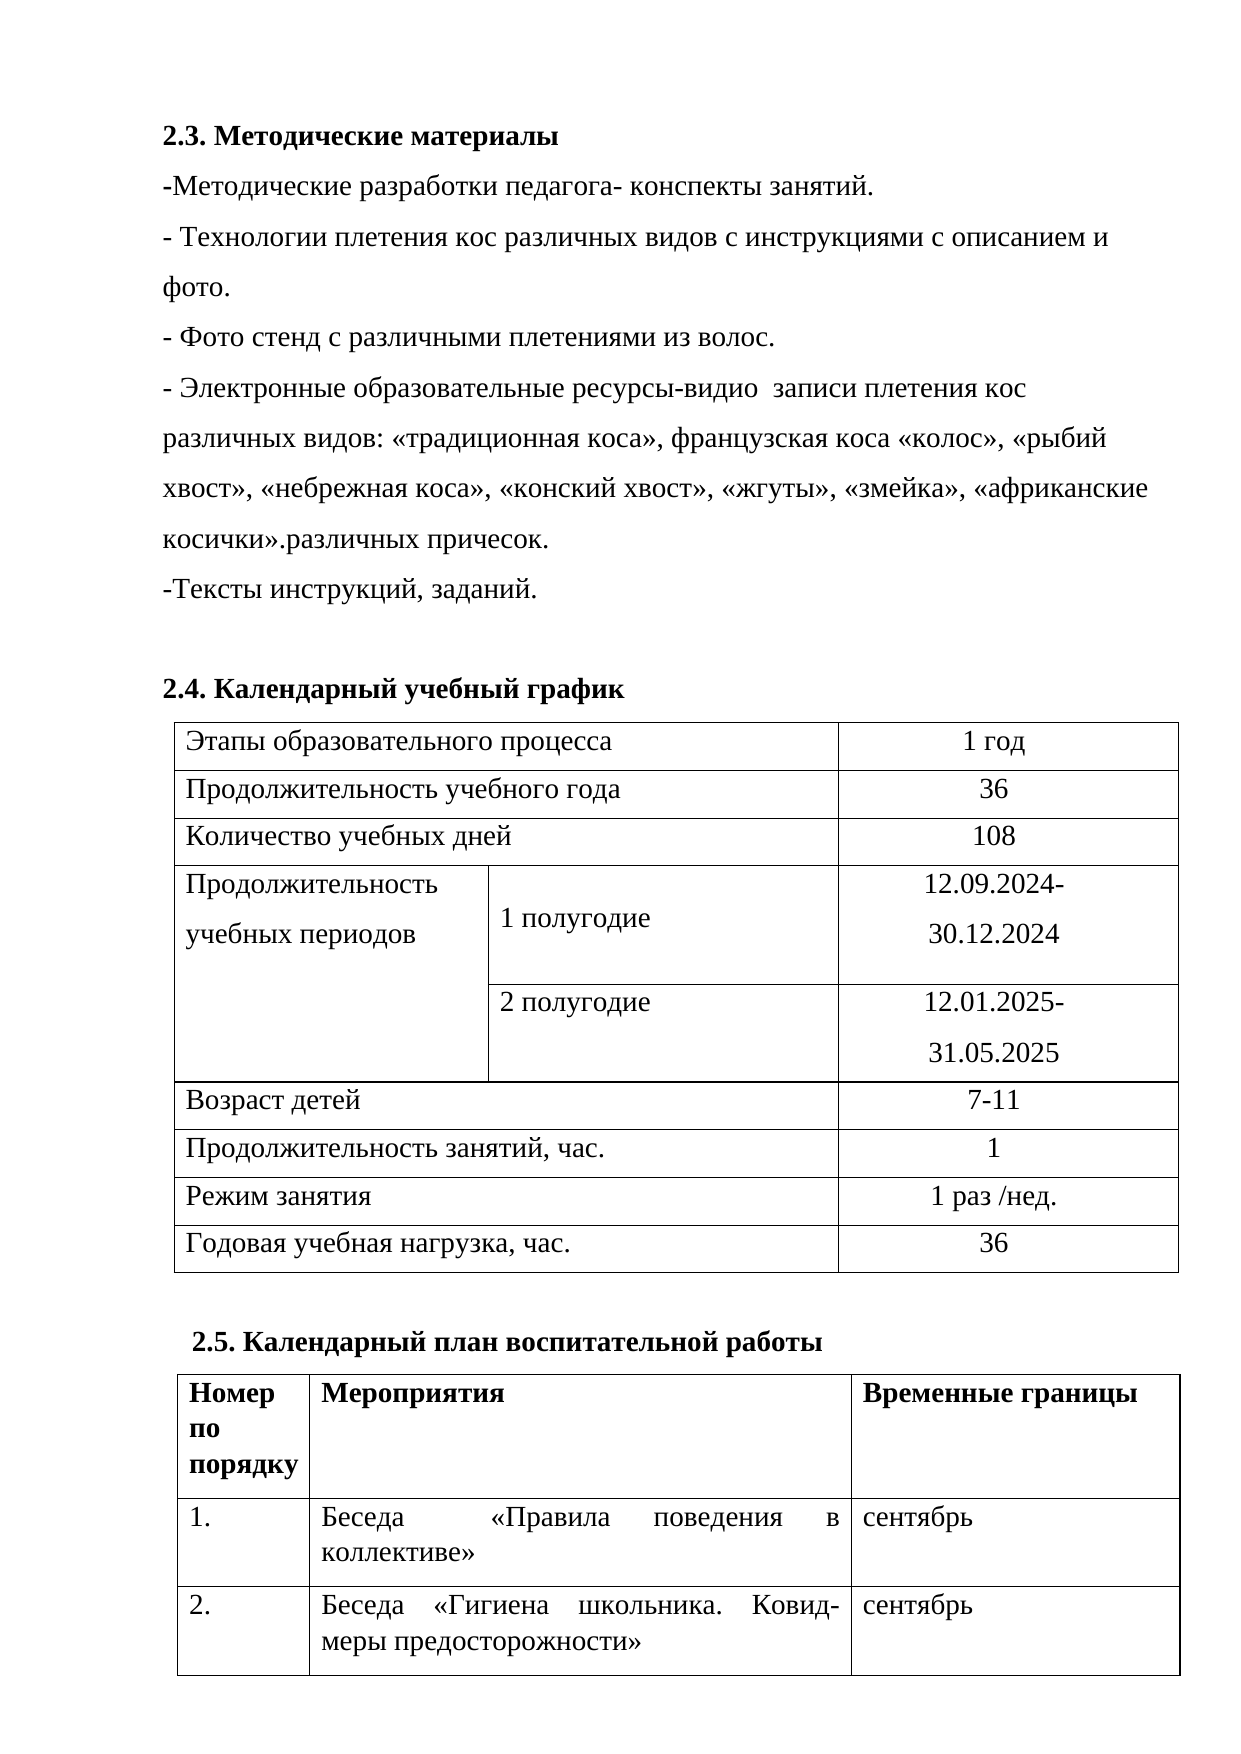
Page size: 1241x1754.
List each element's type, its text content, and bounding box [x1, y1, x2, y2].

table_header Этапы образовательного процесса [175, 723, 838, 770]
table_cell сентябрь [852, 1587, 1179, 1674]
table_cell 1 [839, 1130, 1178, 1177]
table_cell 2 полугодие [489, 985, 838, 1081]
table_cell Беседа «Гигиена школьника. Ковид-меры предосторожности» [310, 1587, 851, 1674]
table_header Временные границы [852, 1375, 1179, 1498]
table_cell 7-11 [839, 1083, 1178, 1129]
table_cell Продолжительность занятий, час. [175, 1130, 838, 1177]
text -Тексты инструкций, заданий. [162, 571, 1152, 604]
table_cell 12.09.2024- 30.12.2024 [839, 866, 1178, 983]
table_cell Продолжительность учебных периодов [175, 866, 488, 1081]
table_cell 2. [178, 1587, 309, 1674]
table_header Номер по порядку [178, 1375, 309, 1498]
table_cell Беседа «Правила поведения в коллективе» [310, 1499, 851, 1586]
table_cell 1. [178, 1499, 309, 1586]
text 2.3. Методические материалы [162, 118, 1152, 152]
table_header Мероприятия [310, 1375, 851, 1498]
table_cell 12.01.2025- 31.05.2025 [839, 985, 1178, 1081]
text 2.5. Календарный план воспитательной работы [162, 1324, 1152, 1357]
table_cell 1 раз /нед. [839, 1178, 1178, 1224]
text - Технологии плетения кос различных видов с инструкциями с описанием и фото. [162, 219, 1152, 303]
text - Фото стенд с различными плетениями из волос. [162, 319, 1152, 353]
table_cell 1 полугодие [489, 866, 838, 983]
table_cell Возраст детей [175, 1083, 838, 1129]
table_cell Количество учебных дней [175, 819, 838, 865]
table_cell Режим занятия [175, 1178, 838, 1224]
table_cell сентябрь [852, 1499, 1179, 1586]
text - Электронные образовательные ресурсы-видио записи плетения кос различных видов: «традиционная коса», французская коса «колос», «рыбий хвост», «небрежная коса», «конский хвост», «жгуты», «змейка», «африканские косички».различных причесок. [162, 370, 1152, 554]
table_cell Продолжительность учебного года [175, 771, 838, 817]
table_cell 36 [839, 1226, 1178, 1272]
table_header 1 год [839, 723, 1178, 770]
text 2.4. Календарный учебный график [162, 672, 1152, 705]
table_cell Годовая учебная нагрузка, час. [175, 1226, 838, 1272]
table_cell 108 [839, 819, 1178, 865]
table_cell 36 [839, 771, 1178, 817]
text -Методические разработки педагога- конспекты занятий. [162, 168, 1152, 202]
